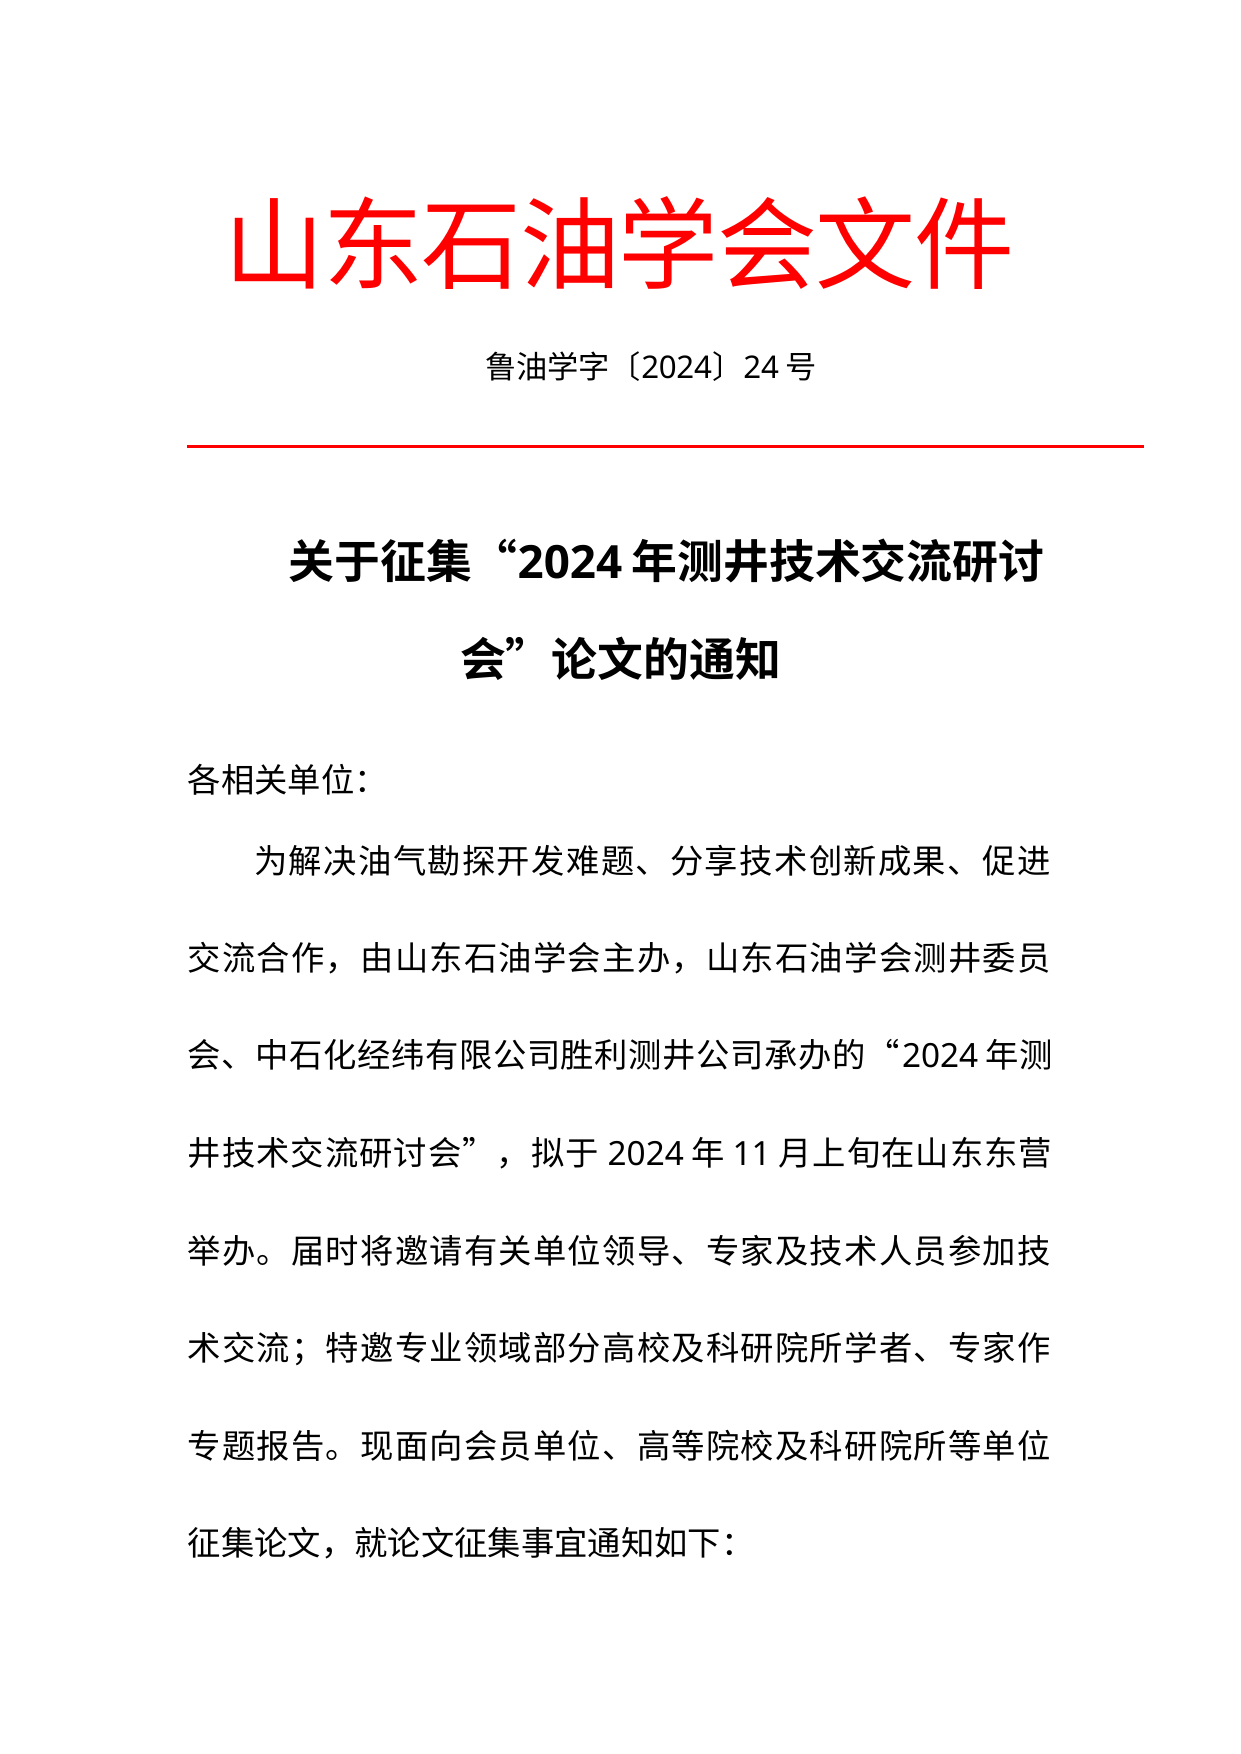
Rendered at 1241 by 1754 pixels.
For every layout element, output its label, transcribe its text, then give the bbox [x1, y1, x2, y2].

text 鲁油学字〔2024〕24号 [187, 332, 1053, 397]
text 各相关单位： [187, 754, 1053, 802]
text 山东石油学会文件 [187, 157, 1053, 319]
text 为解决油气勘探开发难题、分享技术创新成果、促进交流合作，由山东石油学会主办，山东石油学会测井委员会、中石化经纬有限公司胜利测井公司承办的“2024年测井技术交流研讨会”，拟于2024年11月上旬在山东东营举办。届时将邀请有关单位领导、专家及技术人员参加技术交流；特邀专业领域部分高校及科研院所学者、专家作专题报告。现面向会员单位、高等院校及科研院所等单位征集论文，就论文征集事宜通知如下： [187, 826, 1053, 1573]
text 关于征集“2024年测井技术交流研讨会”论文的通知 [187, 510, 1053, 705]
